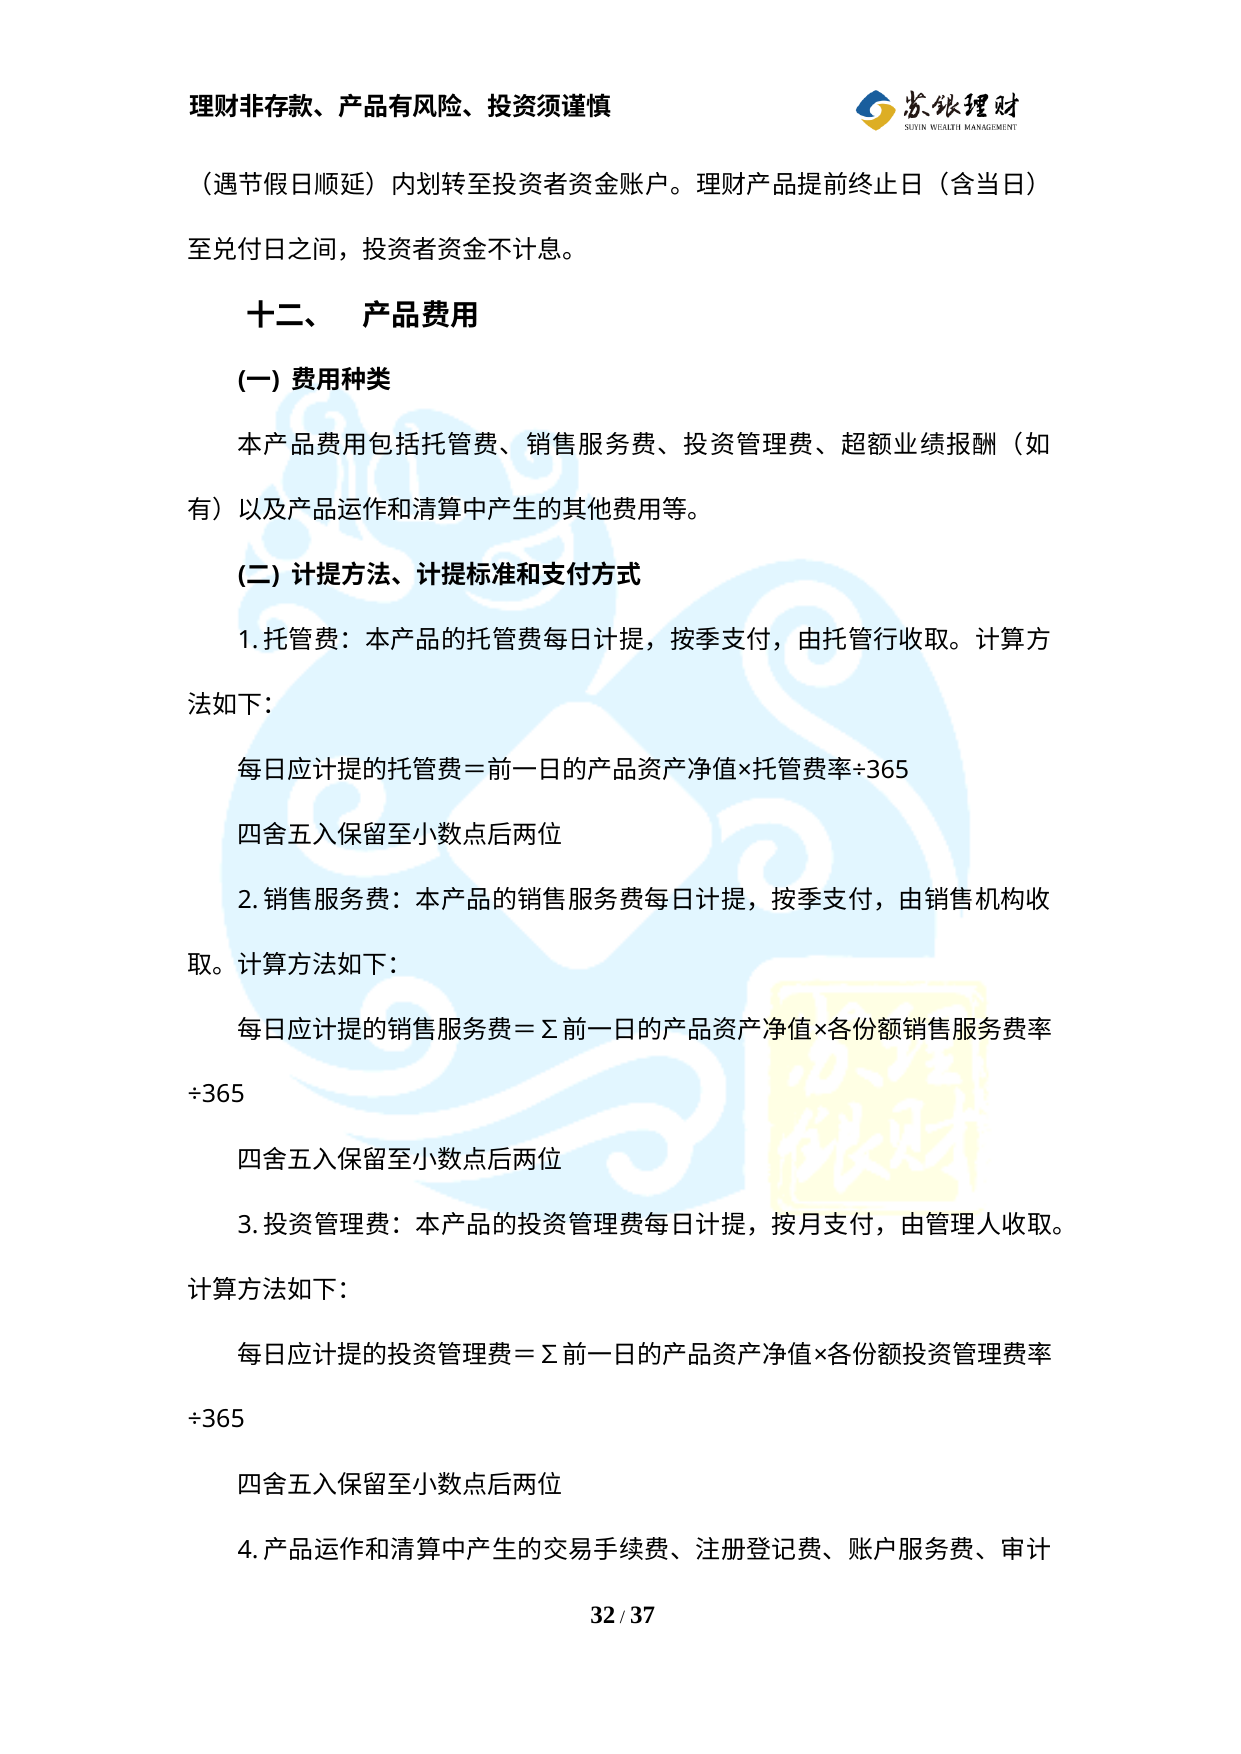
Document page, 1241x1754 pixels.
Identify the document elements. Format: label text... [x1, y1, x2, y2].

list 产品费用 [187, 280, 1053, 345]
list 计提方法、计提标准和支付方式 [187, 540, 1053, 605]
list 产品管理人将依照合同约定公布提前终止日并明确兑付日（一般为提前终止日之后的三个工作日以内）。产品管理人应将投资者理财资金于兑付日（遇节假日顺延）内划转至投资者资金账户。理财产品提前终止日（含当日）至兑付日之间，投资者资金不计息。 [187, 150, 1053, 280]
list 销售服务费：本产品的销售服务费每日计提，按季支付，由销售机构收取。计算方法如下： [187, 865, 1053, 995]
list 费用种类 [187, 345, 1053, 410]
list 产品运作和清算中产生的交易手续费、注册登记费、账户服务费、审计费、及其他应由本产品承担的费用，按照实际发生时从产品中列支。 [187, 1515, 1053, 1580]
text 本产品费用包括托管费、销售服务费、投资管理费、超额业绩报酬（如有）以及产品运作和清算中产生的其他费用等。 [187, 410, 1053, 540]
text 每日应计提的托管费＝前一日的产品资产净值×托管费率÷365 [187, 735, 1053, 800]
list 托管费：本产品的托管费每日计提，按季支付，由托管行收取。计算方法如下： [187, 605, 1053, 735]
text 每日应计提的投资管理费＝∑前一日的产品资产净值×各份额投资管理费率÷365 [187, 1320, 1053, 1450]
text 四舍五入保留至小数点后两位 [187, 800, 1053, 865]
list 投资管理费：本产品的投资管理费每日计提，按月支付，由管理人收取。计算方法如下： [187, 1190, 1053, 1320]
picture [831, 72, 1049, 143]
text 每日应计提的销售服务费＝∑前一日的产品资产净值×各份额销售服务费率÷365 [187, 995, 1053, 1125]
text 四舍五入保留至小数点后两位 [187, 1125, 1053, 1190]
text 四舍五入保留至小数点后两位 [187, 1450, 1053, 1515]
